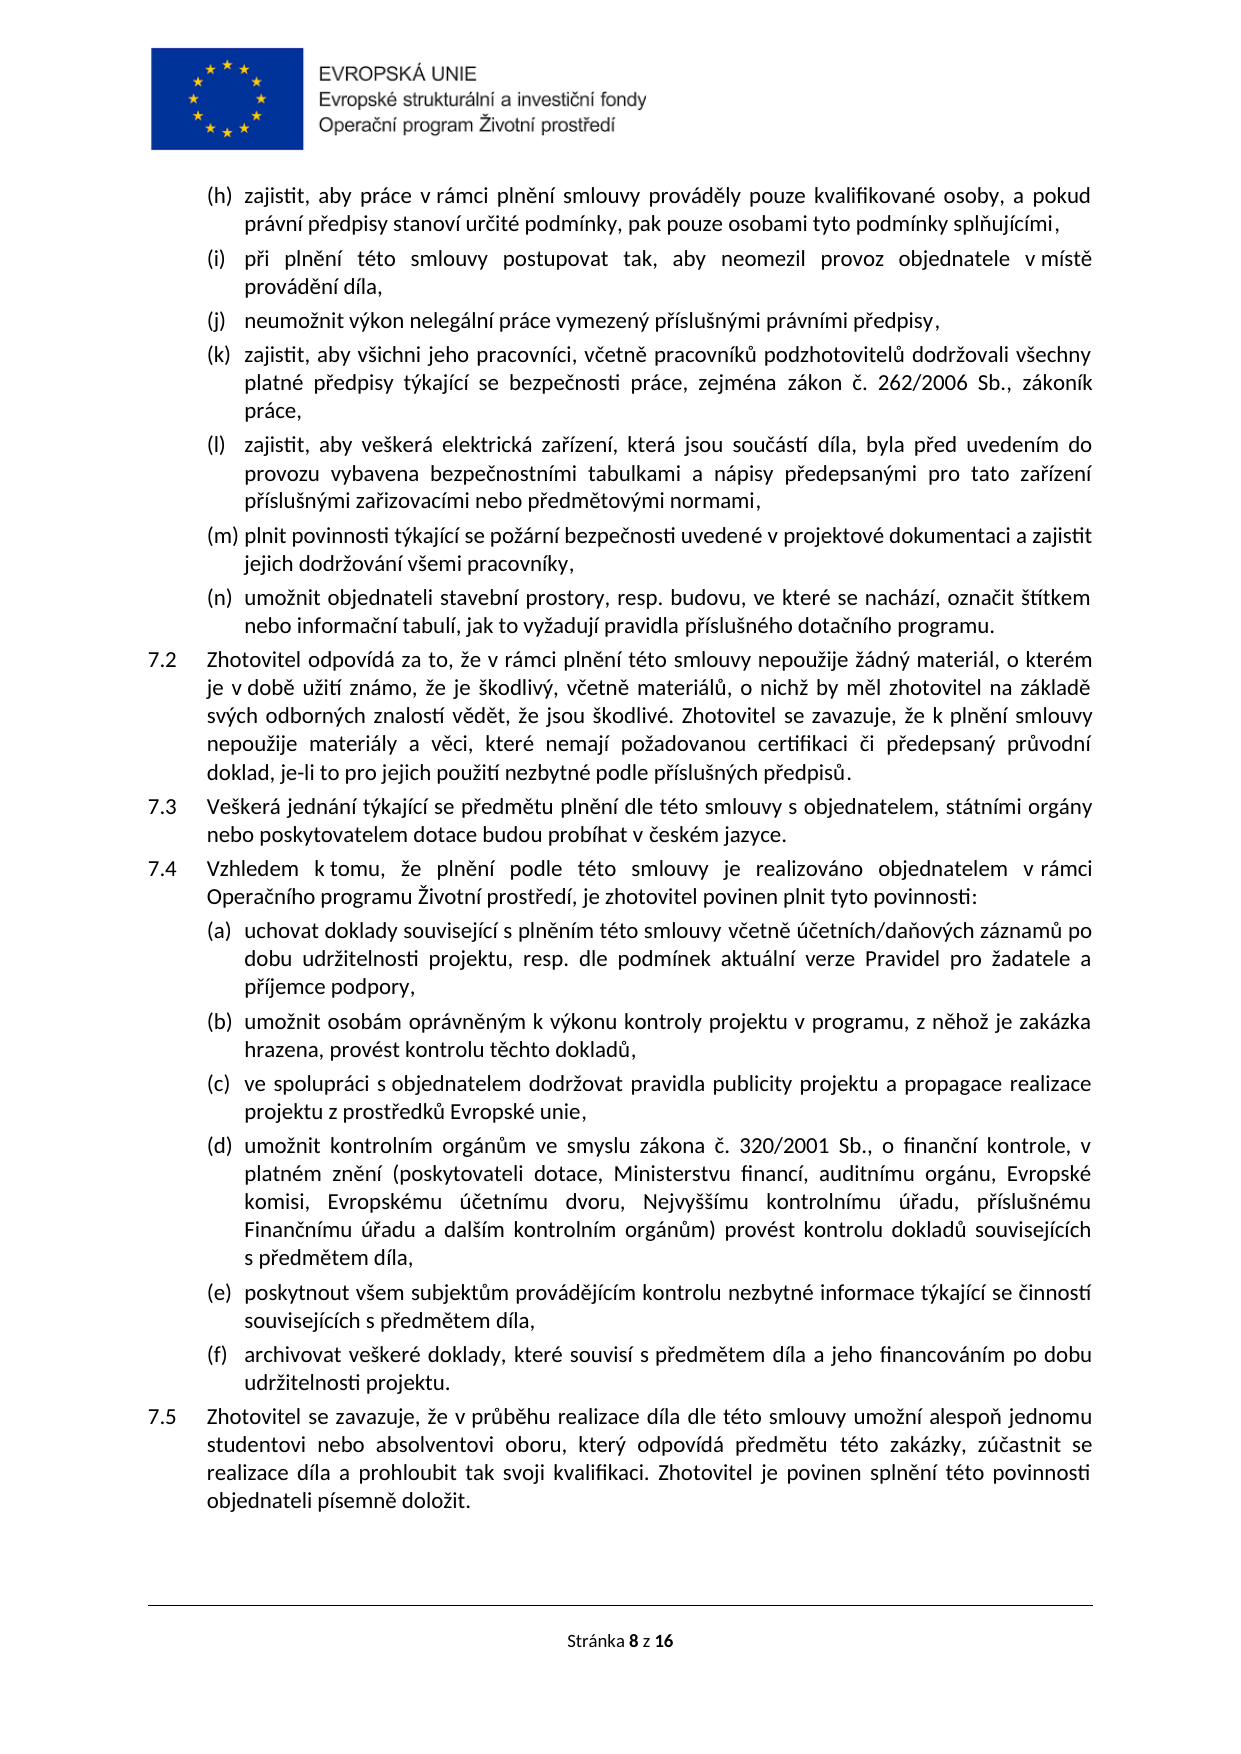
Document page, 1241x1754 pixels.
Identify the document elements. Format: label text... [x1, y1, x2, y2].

list archivovat veškeré doklady, které souvisí s předmětem díla a jeho financováním po dobu udržitelnosti projektu. [207, 1340, 1093, 1396]
list neumožnit výkon nelegální práce vymezený příslušnými právními předpisy, [207, 306, 1093, 334]
list při plnění této smlouvy postupovat tak, aby neomezil provoz objednatele v místě provádění díla, [207, 244, 1093, 300]
list umožnit kontrolním orgánům ve smyslu zákona č. 320/2001 Sb., o finanční kontrole, v platném znění (poskytovateli dotace, Ministerstvu financí, auditnímu orgánu, Evropské komisi, Evropskému účetnímu dvoru, Nejvyššímu kontrolnímu úřadu, příslušnému Finančnímu úřadu a dalším kontrolním orgánům) provést kontrolu dokladů souvisejících s předmětem díla, [207, 1131, 1093, 1271]
list ve spolupráci s objednatelem dodržovat pravidla publicity projektu a propagace realizace projektu z prostředků Evropské unie, [207, 1069, 1093, 1125]
list umožnit osobám oprávněným k výkonu kontroly projektu v programu, z něhož je zakázka hrazena, provést kontrolu těchto dokladů, [207, 1007, 1093, 1063]
list Veškerá jednání týkající se předmětu plnění dle této smlouvy s objednatelem, státními orgány nebo poskytovatelem dotace budou probíhat v českém jazyce. [148, 792, 1093, 848]
list umožnit objednateli stavební prostory, resp. budovu, ve které se nachází, označit štítkem nebo informační tabulí, jak to vyžadují pravidla příslušného dotačního programu. [207, 583, 1093, 639]
list plnit povinnosti týkající se požární bezpečnosti uvedené v projektové dokumentaci a zajistit jejich dodržování všemi pracovníky, [207, 521, 1093, 577]
list zajistit, aby veškerá elektrická zařízení, která jsou součástí díla, byla před uvedením do provozu vybavena bezpečnostními tabulkami a nápisy předepsanými pro tato zařízení příslušnými zařizovacími nebo předmětovými normami, [207, 431, 1093, 515]
list zajistit, aby práce v rámci plnění smlouvy prováděly pouze kvalifikované osoby, a pokud právní předpisy stanoví určité podmínky, pak pouze osobami tyto podmínky splňujícími, [207, 181, 1093, 237]
picture [147, 44, 647, 154]
list uchovat doklady související s plněním této smlouvy včetně účetních/daňových záznamů po dobu udržitelnosti projektu, resp. dle podmínek aktuální verze Pravidel pro žadatele a příjemce podpory, [207, 916, 1093, 1001]
list Zhotovitel odpovídá za to, že v rámci plnění této smlouvy nepoužije žádný materiál, o kterém je v době užití známo, že je škodlivý, včetně materiálů, o nichž by měl zhotovitel na základě svých odborných znalostí vědět, že jsou škodlivé. Zhotovitel se zavazuje, že k plnění smlouvy nepoužije materiály a věci, které nemají požadovanou certifikaci či předepsaný průvodní doklad, je-li to pro jejich použití nezbytné podle příslušných předpisů. [148, 646, 1093, 786]
list Vzhledem k tomu, že plnění podle této smlouvy je realizováno objednatelem v rámci Operačního programu Životní prostředí, je zhotovitel povinen plnit tyto povinnosti: [148, 854, 1093, 910]
list Zhotovitel se zavazuje, že v průběhu realizace díla dle této smlouvy umožní alespoň jednomu studentovi nebo absolventovi oboru, který odpovídá předmětu této zakázky, zúčastnit se realizace díla a prohloubit tak svoji kvalifikaci. Zhotovitel je povinen splnění této povinnosti objednateli písemně doložit. [148, 1402, 1093, 1514]
list zajistit, aby všichni jeho pracovníci, včetně pracovníků podzhotovitelů dodržovali všechny platné předpisy týkající se bezpečnosti práce, zejména zákon č. 262/2006 Sb., zákoník práce, [207, 340, 1093, 424]
list poskytnout všem subjektům provádějícím kontrolu nezbytné informace týkající se činností souvisejících s předmětem díla, [207, 1278, 1093, 1334]
